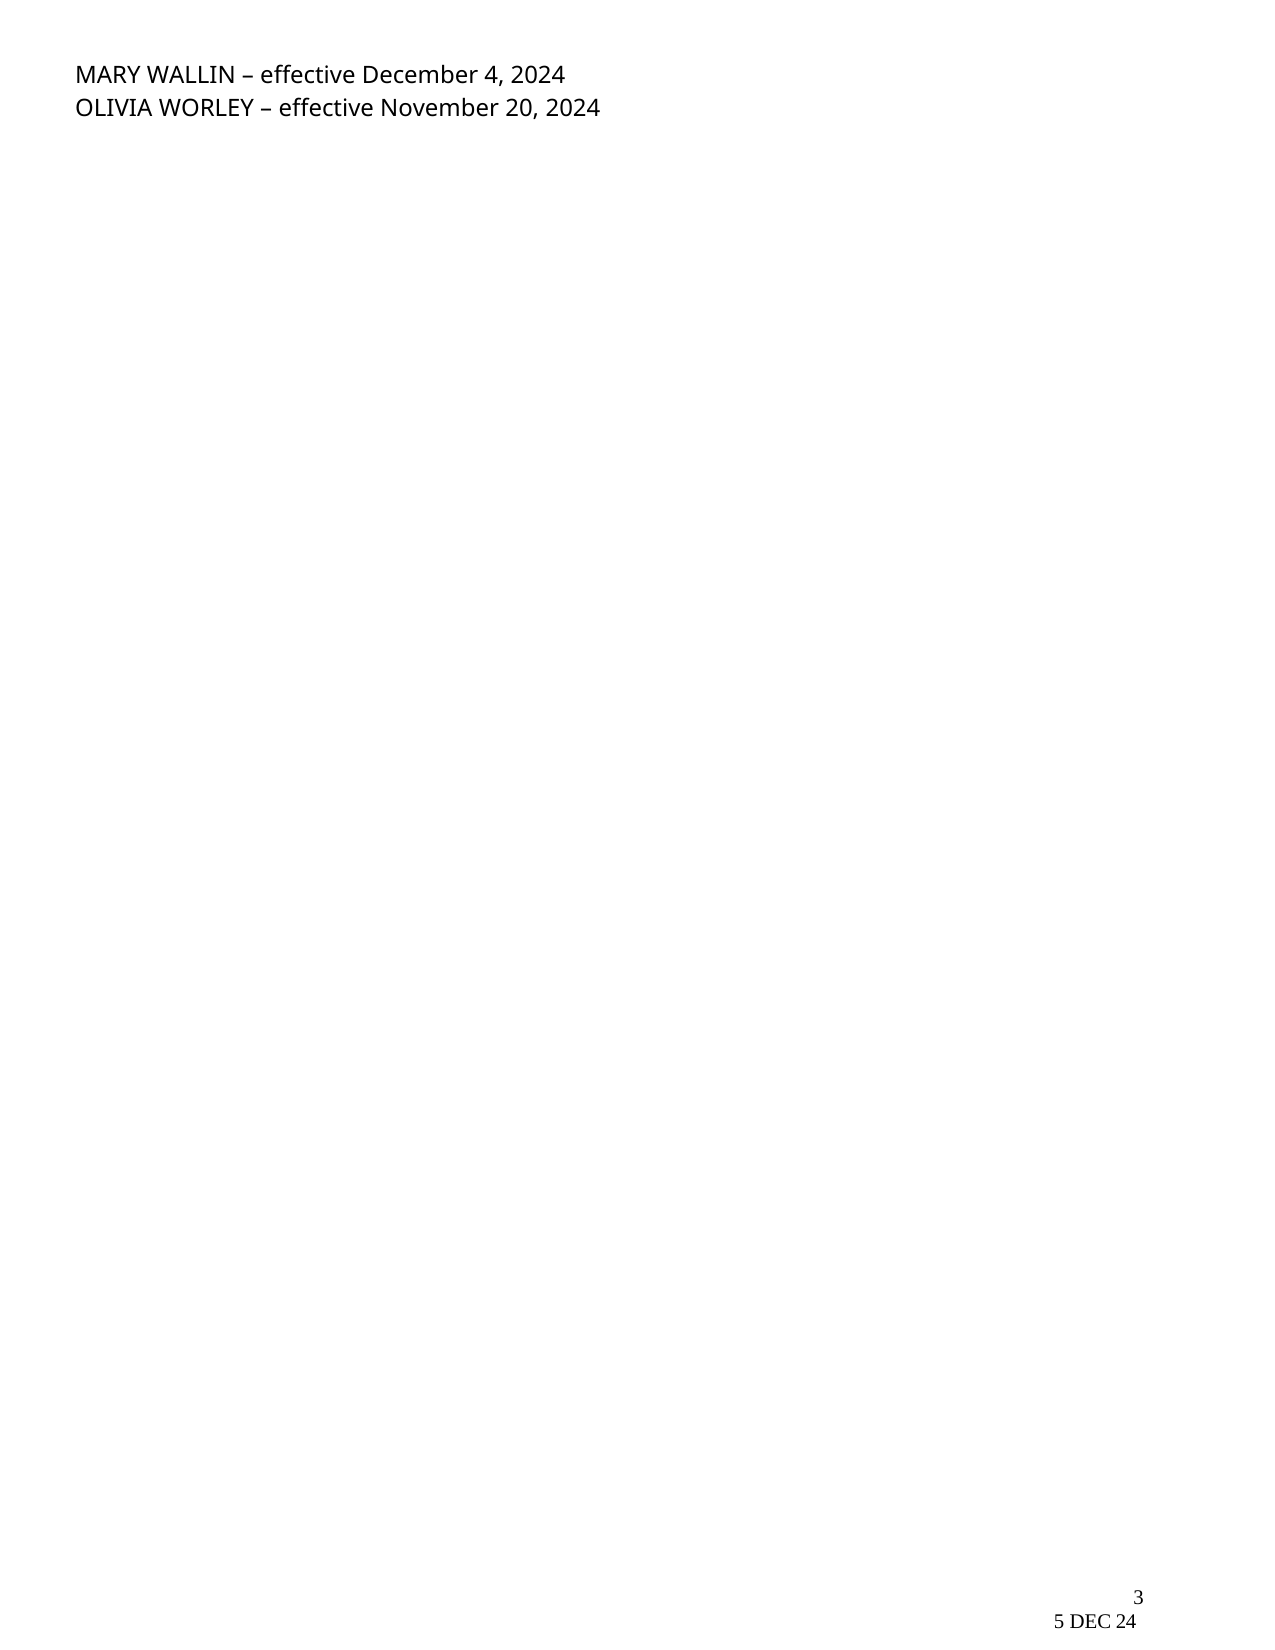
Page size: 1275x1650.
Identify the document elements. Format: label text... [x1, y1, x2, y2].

text MARY WALLIN – effective December 4, 2024 [75, 58, 1196, 91]
text OLIVIA WORLEY – effective November 20, 2024 [75, 91, 1196, 123]
